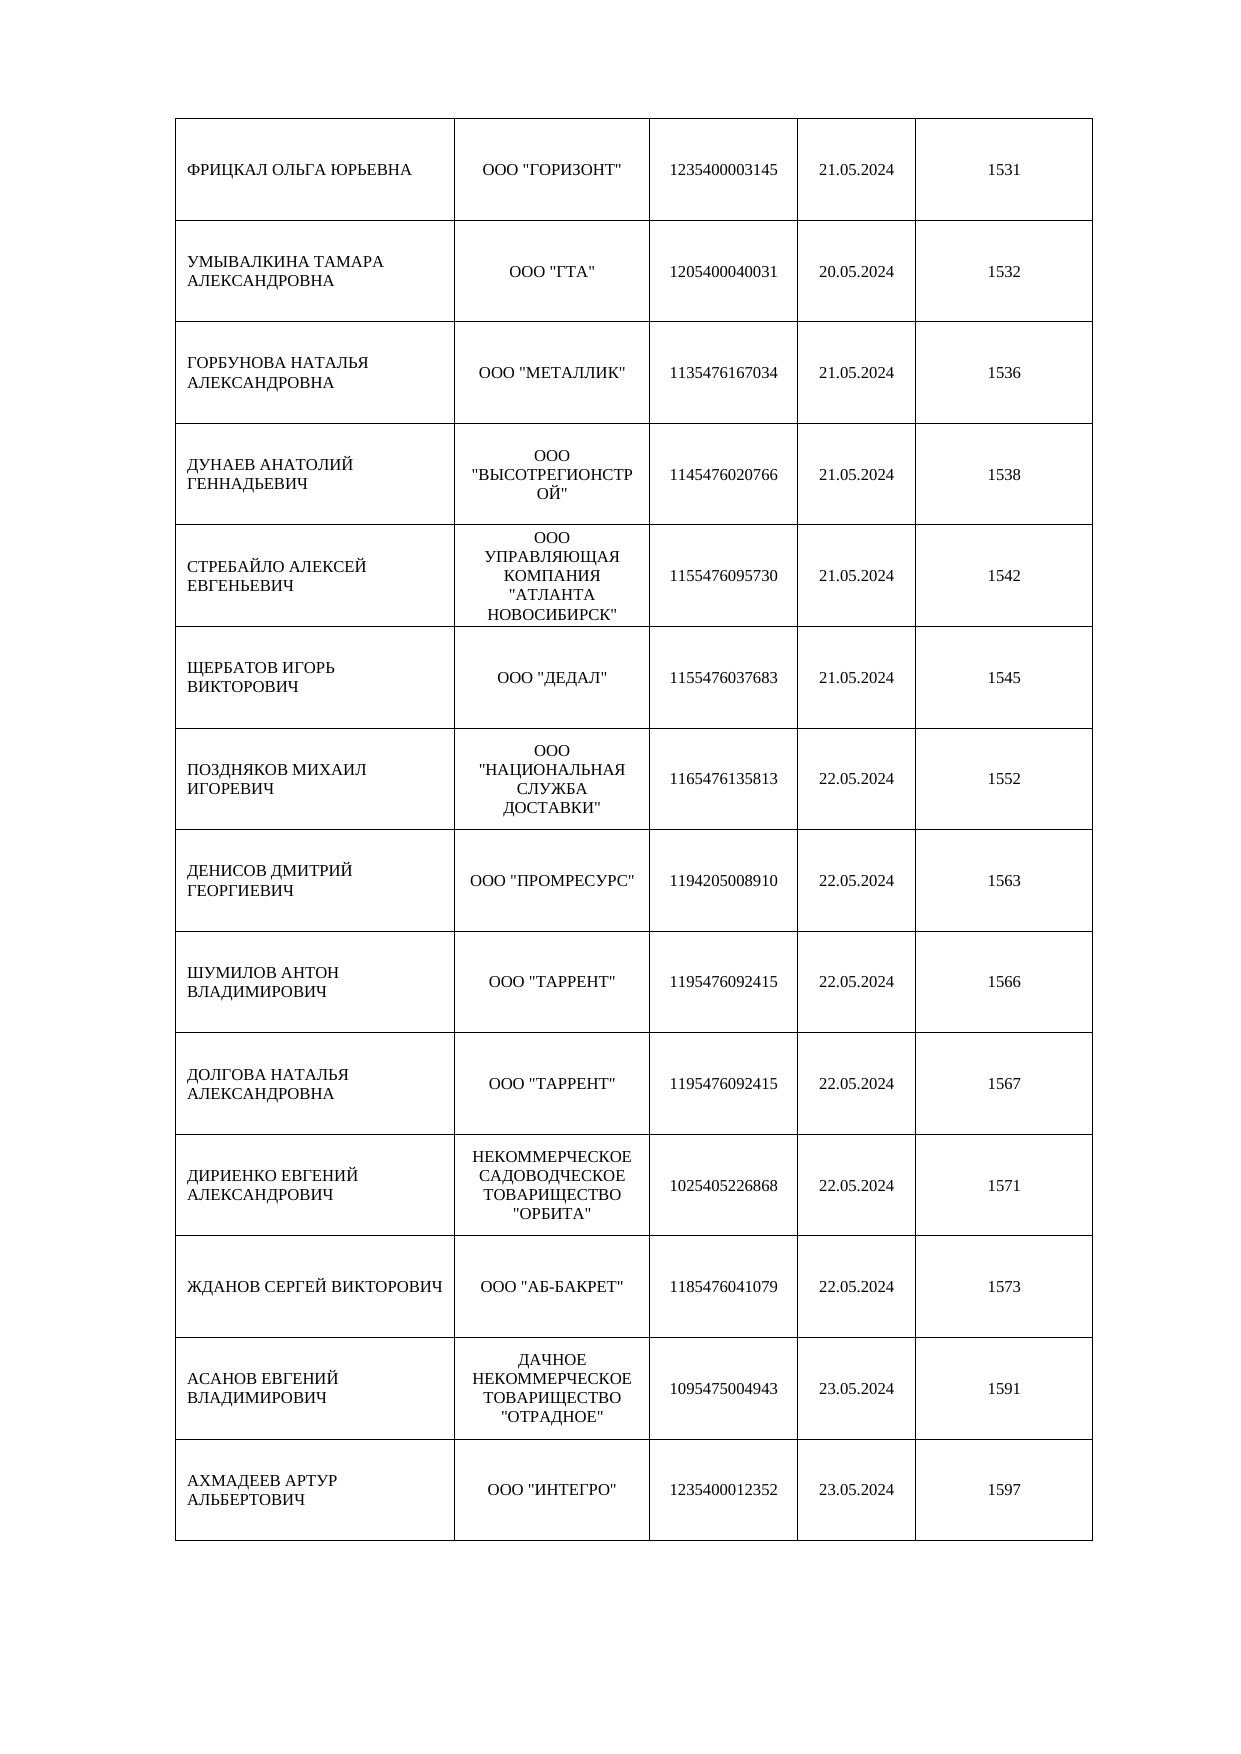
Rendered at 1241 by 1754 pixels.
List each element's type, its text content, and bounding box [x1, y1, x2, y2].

table_cell 1195476092415 [650, 1033, 797, 1134]
table_cell ООО УПРАВЛЯЮЩАЯ КОМПАНИЯ "АТЛАНТА НОВОСИБИРСК" [455, 525, 649, 626]
table_cell СТРЕБАЙЛО АЛЕКСЕЙ ЕВГЕНЬЕВИЧ [176, 525, 454, 626]
table_cell 1235400003145 [650, 119, 797, 220]
table_cell ДУНАЕВ АНАТОЛИЙ ГЕННАДЬЕВИЧ [176, 424, 454, 524]
table_cell 1185476041079 [650, 1236, 797, 1337]
table_cell ООО "ПРОМРЕСУРС" [455, 830, 649, 931]
table_cell ФРИЦКАЛ ОЛЬГА ЮРЬЕВНА [176, 119, 454, 220]
table_cell ООО "АБ-БАКРЕТ" [455, 1236, 649, 1337]
table_cell 20.05.2024 [798, 221, 915, 321]
table_cell 1194205008910 [650, 830, 797, 931]
table_cell 1165476135813 [650, 729, 797, 829]
table_cell 23.05.2024 [798, 1440, 915, 1540]
table_cell 1205400040031 [650, 221, 797, 321]
table_cell 1567 [916, 1033, 1092, 1134]
table_cell 1025405226868 [650, 1135, 797, 1235]
table_cell ООО "МЕТАЛЛИК" [455, 322, 649, 423]
table_cell 1545 [916, 627, 1092, 727]
table_cell 22.05.2024 [798, 1135, 915, 1235]
table_cell 21.05.2024 [798, 119, 915, 220]
table_cell ЩЕРБАТОВ ИГОРЬ ВИКТОРОВИЧ [176, 627, 454, 727]
table_cell ДОЛГОВА НАТАЛЬЯ АЛЕКСАНДРОВНА [176, 1033, 454, 1134]
table_cell ООО "ДЕДАЛ" [455, 627, 649, 727]
table_cell 1591 [916, 1338, 1092, 1438]
table_cell 1542 [916, 525, 1092, 626]
table_cell 1597 [916, 1440, 1092, 1540]
table_cell 1135476167034 [650, 322, 797, 423]
table_cell 1538 [916, 424, 1092, 524]
table_cell 22.05.2024 [798, 830, 915, 931]
table_cell 21.05.2024 [798, 627, 915, 727]
table_cell 1536 [916, 322, 1092, 423]
table_cell ШУМИЛОВ АНТОН ВЛАДИМИРОВИЧ [176, 932, 454, 1032]
table_cell ДИРИЕНКО ЕВГЕНИЙ АЛЕКСАНДРОВИЧ [176, 1135, 454, 1235]
table_cell ЖДАНОВ СЕРГЕЙ ВИКТОРОВИЧ [176, 1236, 454, 1337]
table_cell 1563 [916, 830, 1092, 931]
table_cell УМЫВАЛКИНА ТАМАРА АЛЕКСАНДРОВНА [176, 221, 454, 321]
table_cell ГОРБУНОВА НАТАЛЬЯ АЛЕКСАНДРОВНА [176, 322, 454, 423]
table_cell 1235400012352 [650, 1440, 797, 1540]
table_cell ООО "ГОРИЗОНТ" [455, 119, 649, 220]
table_cell 21.05.2024 [798, 322, 915, 423]
table_cell 1566 [916, 932, 1092, 1032]
table_cell 22.05.2024 [798, 932, 915, 1032]
table_cell ООО "ГТА" [455, 221, 649, 321]
table_cell ПОЗДНЯКОВ МИХАИЛ ИГОРЕВИЧ [176, 729, 454, 829]
table_cell 1195476092415 [650, 932, 797, 1032]
table_cell ООО "ТАРРЕНТ" [455, 1033, 649, 1134]
table_cell 1145476020766 [650, 424, 797, 524]
table_cell АХМАДЕЕВ АРТУР АЛЬБЕРТОВИЧ [176, 1440, 454, 1540]
table_cell 21.05.2024 [798, 424, 915, 524]
table_cell ООО "ИНТЕГРО" [455, 1440, 649, 1540]
table_cell 21.05.2024 [798, 525, 915, 626]
table_cell ООО "ТАРРЕНТ" [455, 932, 649, 1032]
table_cell 22.05.2024 [798, 1033, 915, 1134]
table_cell 1155476095730 [650, 525, 797, 626]
table_cell 22.05.2024 [798, 1236, 915, 1337]
table_cell 1552 [916, 729, 1092, 829]
table_cell АСАНОВ ЕВГЕНИЙ ВЛАДИМИРОВИЧ [176, 1338, 454, 1438]
table_cell НЕКОММЕРЧЕСКОЕ САДОВОДЧЕСКОЕ ТОВАРИЩЕСТВО "ОРБИТА" [455, 1135, 649, 1235]
table_cell 1531 [916, 119, 1092, 220]
table_cell ООО "НАЦИОНАЛЬНАЯ СЛУЖБА ДОСТАВКИ" [455, 729, 649, 829]
table_cell 1571 [916, 1135, 1092, 1235]
table_cell 22.05.2024 [798, 729, 915, 829]
table_cell 1573 [916, 1236, 1092, 1337]
table_cell 1155476037683 [650, 627, 797, 727]
table_cell ДАЧНОЕ НЕКОММЕРЧЕСКОЕ ТОВАРИЩЕСТВО "ОТРАДНОЕ" [455, 1338, 649, 1438]
table_cell 23.05.2024 [798, 1338, 915, 1438]
table_cell 1532 [916, 221, 1092, 321]
table_cell 1095475004943 [650, 1338, 797, 1438]
table_cell ДЕНИСОВ ДМИТРИЙ ГЕОРГИЕВИЧ [176, 830, 454, 931]
table_cell ООО "ВЫСОТРЕГИОНСТРОЙ" [455, 424, 649, 524]
